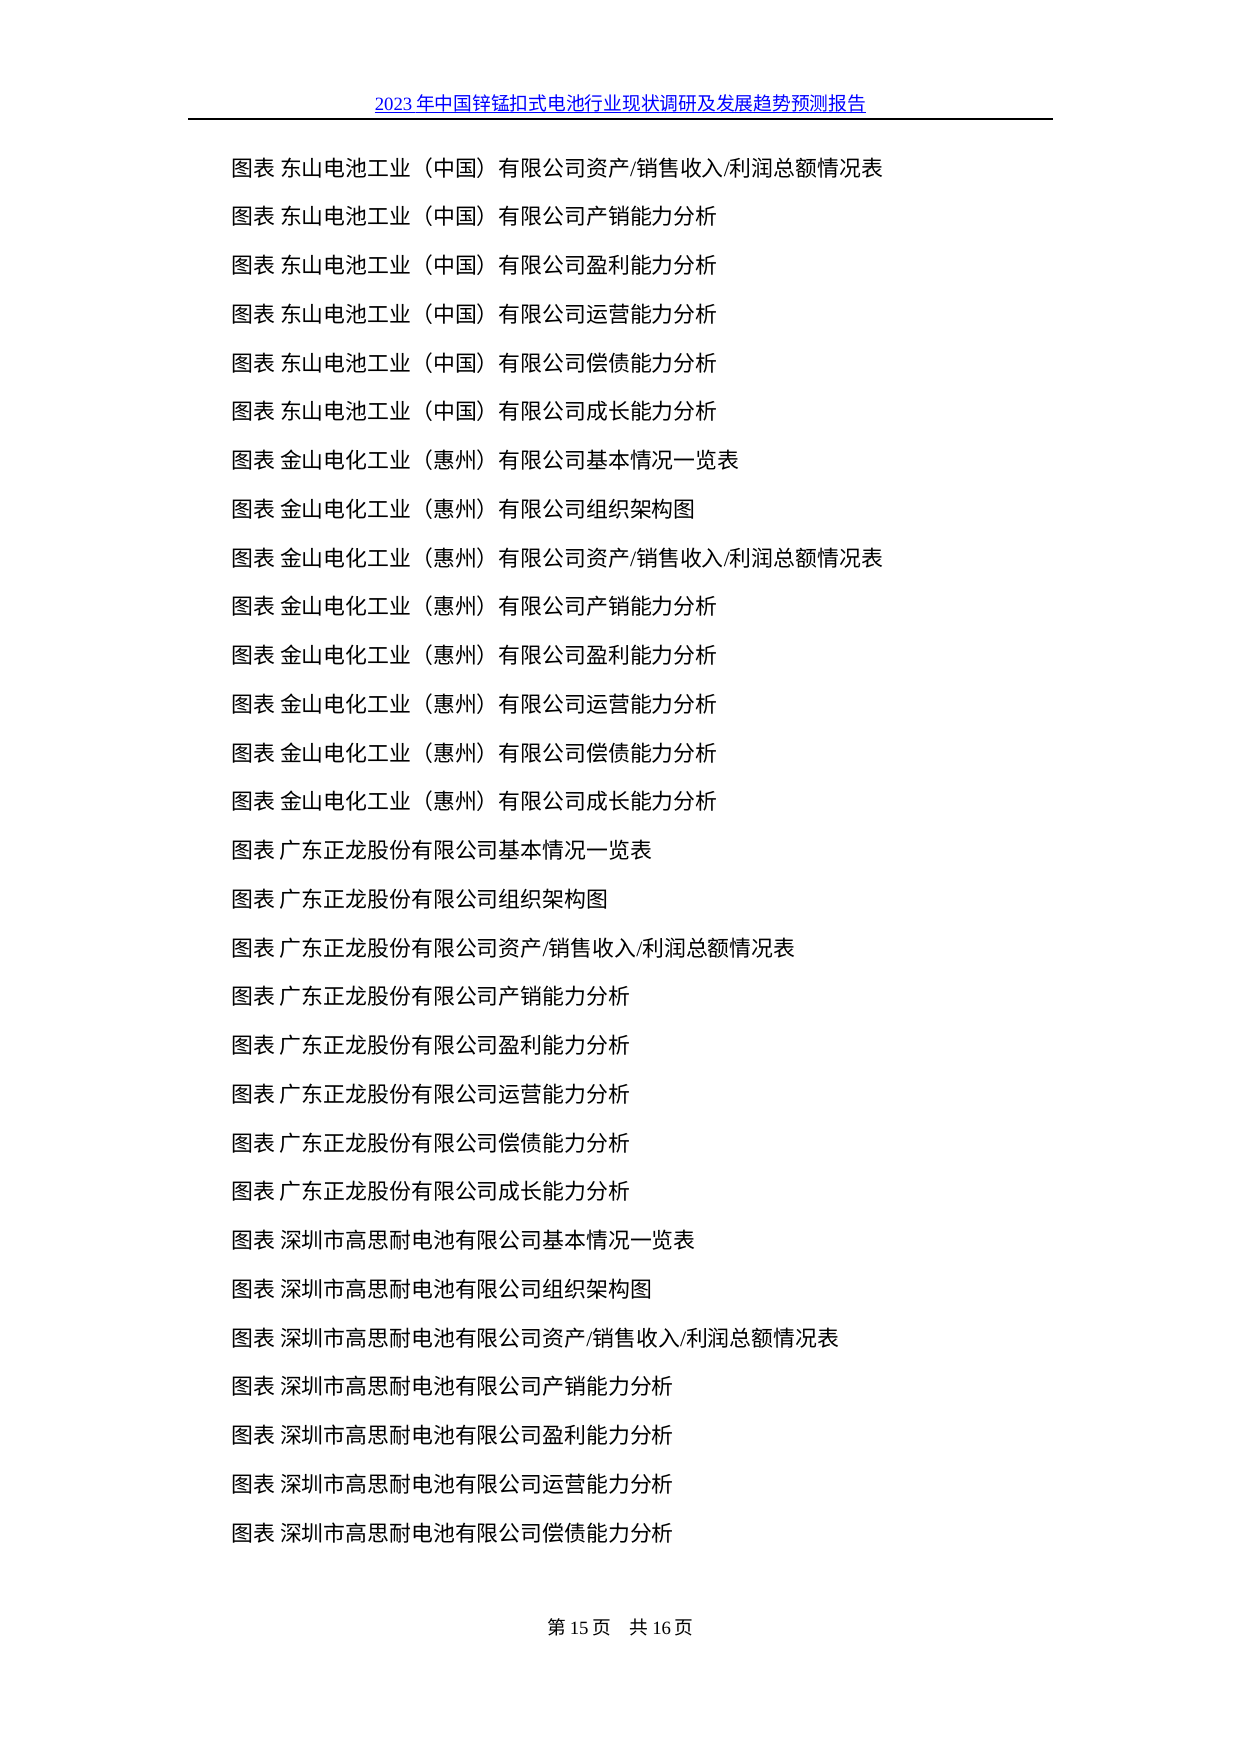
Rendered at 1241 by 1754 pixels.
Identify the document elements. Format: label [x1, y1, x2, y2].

text [187, 150, 1053, 1548]
